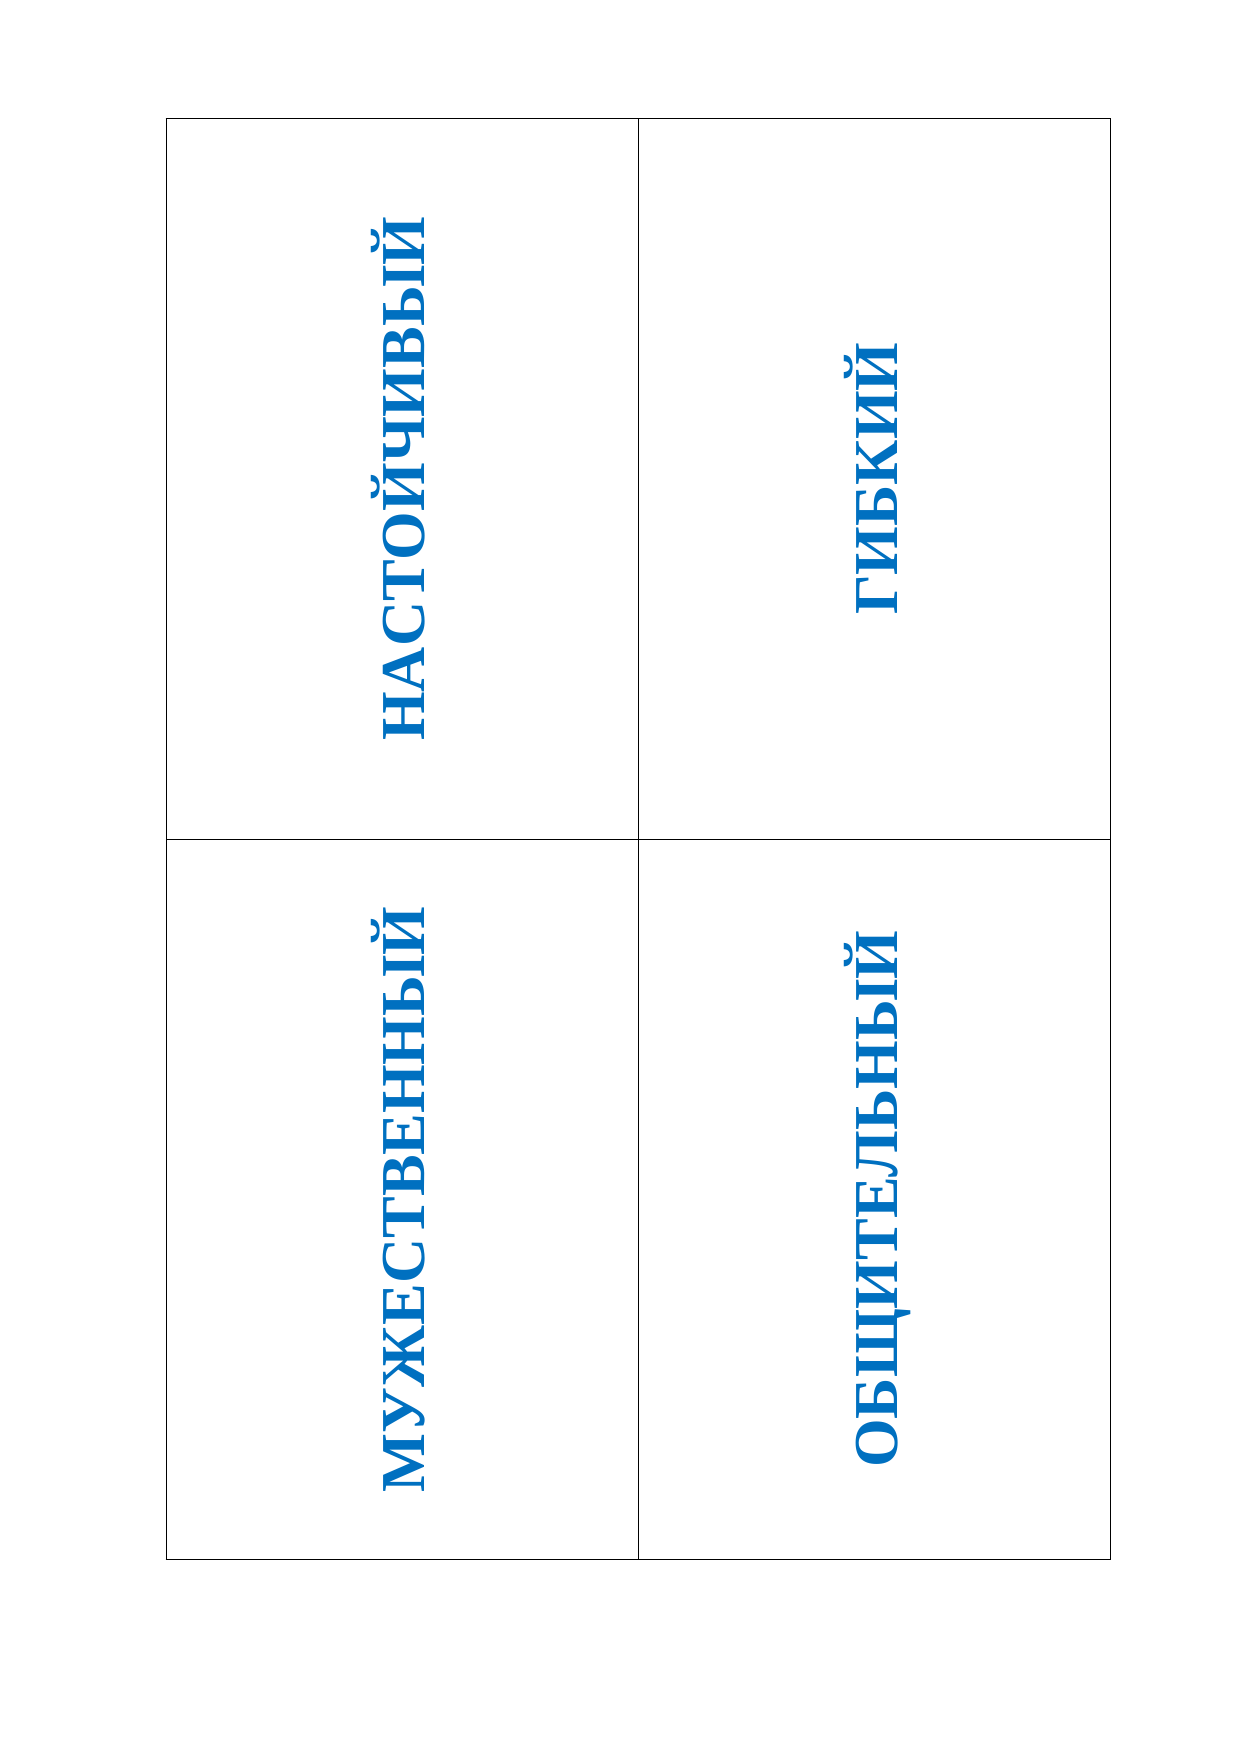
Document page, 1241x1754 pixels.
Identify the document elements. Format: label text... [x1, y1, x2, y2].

table_cell ГИБКИЙ [639, 119, 1110, 839]
table_cell ОБЩИТЕЛЬНЫЙ [639, 840, 1110, 1559]
table_cell МУЖЕСТВЕННЫЙ [167, 840, 638, 1559]
table_cell НАСТОЙЧИВЫЙ [167, 119, 638, 839]
